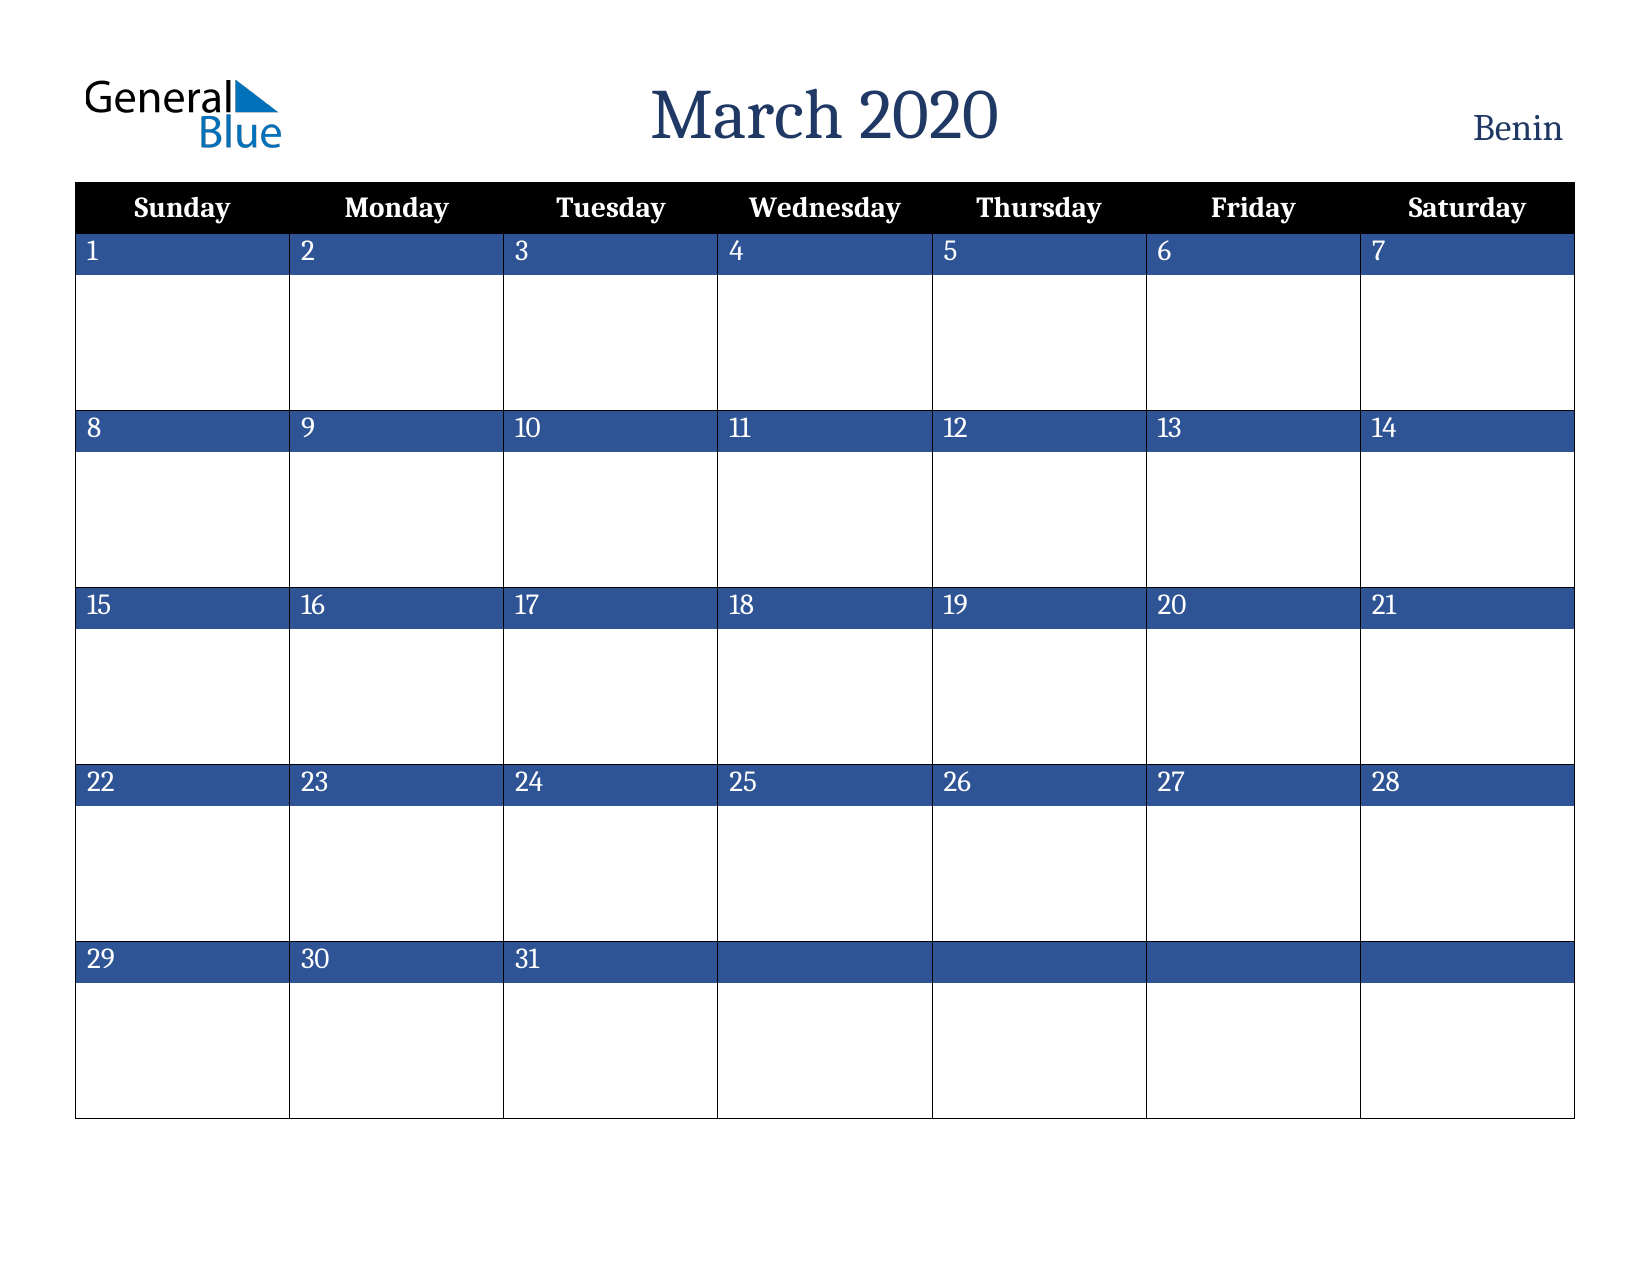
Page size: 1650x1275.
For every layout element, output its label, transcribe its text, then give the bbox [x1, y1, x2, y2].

table_cell Friday [1147, 183, 1360, 233]
table_cell [1361, 452, 1574, 587]
table_cell 22 [76, 765, 289, 806]
table_cell [1361, 983, 1574, 1118]
table_cell 2 [290, 234, 503, 275]
table_cell Tuesday [504, 183, 717, 233]
table_cell Wednesday [718, 183, 932, 233]
table_cell Thursday [933, 183, 1146, 233]
table_cell [1147, 806, 1360, 941]
table_cell [290, 629, 503, 764]
table_cell 4 [718, 234, 932, 275]
table_cell [718, 452, 932, 587]
table_cell [76, 983, 289, 1118]
table_cell [1361, 942, 1574, 983]
table_cell 14 [1361, 411, 1574, 452]
table_cell 17 [504, 588, 717, 629]
table_header [76, 75, 503, 182]
table_cell [504, 452, 717, 587]
table_cell [76, 452, 289, 587]
table_cell 30 [290, 942, 503, 983]
table_cell [933, 983, 1146, 1118]
table_cell 27 [1147, 765, 1360, 806]
table_cell 15 [76, 588, 289, 629]
table_cell 19 [933, 588, 1146, 629]
table_cell 23 [290, 765, 503, 806]
table_cell 31 [504, 942, 717, 983]
table_cell 7 [1361, 234, 1574, 275]
picture [86, 80, 281, 148]
table_cell 9 [290, 411, 503, 452]
table_cell 28 [1361, 765, 1574, 806]
table_cell [504, 806, 717, 941]
table_cell 10 [504, 411, 717, 452]
table_cell 11 [718, 411, 932, 452]
table_cell [718, 275, 932, 410]
table_cell 3 [504, 234, 717, 275]
table_cell [1147, 942, 1360, 983]
table_cell 5 [933, 234, 1146, 275]
table_cell [718, 983, 932, 1118]
table_cell [1147, 629, 1360, 764]
table_cell Monday [290, 183, 503, 233]
table_cell [76, 806, 289, 941]
table_cell 24 [504, 765, 717, 806]
table_cell 16 [290, 588, 503, 629]
table_cell 8 [76, 411, 289, 452]
table_cell 20 [1147, 588, 1360, 629]
table_cell 25 [718, 765, 932, 806]
table_cell [1147, 983, 1360, 1118]
table_cell [290, 806, 503, 941]
table_cell [76, 275, 289, 410]
table_cell [933, 452, 1146, 587]
table_cell [933, 275, 1146, 410]
table_cell [290, 275, 503, 410]
table_header March 2020 [504, 75, 1146, 182]
table_cell 29 [76, 942, 289, 983]
table_cell Sunday [76, 183, 289, 233]
table_cell [718, 629, 932, 764]
table_cell 12 [933, 411, 1146, 452]
table_cell [76, 629, 289, 764]
table_cell 18 [718, 588, 932, 629]
table_cell 26 [933, 765, 1146, 806]
table_cell 21 [1361, 588, 1574, 629]
table_cell [504, 629, 717, 764]
table_cell [933, 629, 1146, 764]
table_cell 6 [1147, 234, 1360, 275]
table_header Benin [1146, 75, 1574, 182]
table_cell [1147, 452, 1360, 587]
table_cell [1361, 629, 1574, 764]
table_cell [933, 806, 1146, 941]
table_cell [504, 983, 717, 1118]
table_cell [504, 275, 717, 410]
table_cell [290, 983, 503, 1118]
table_cell [933, 942, 1146, 983]
table_cell 13 [1147, 411, 1360, 452]
table_cell [1147, 275, 1360, 410]
table_cell [1361, 806, 1574, 941]
table_cell [290, 452, 503, 587]
table_cell [718, 806, 932, 941]
table_cell 1 [76, 234, 289, 275]
table_cell [718, 942, 932, 983]
table_cell [1361, 275, 1574, 410]
table_cell Saturday [1361, 183, 1574, 233]
